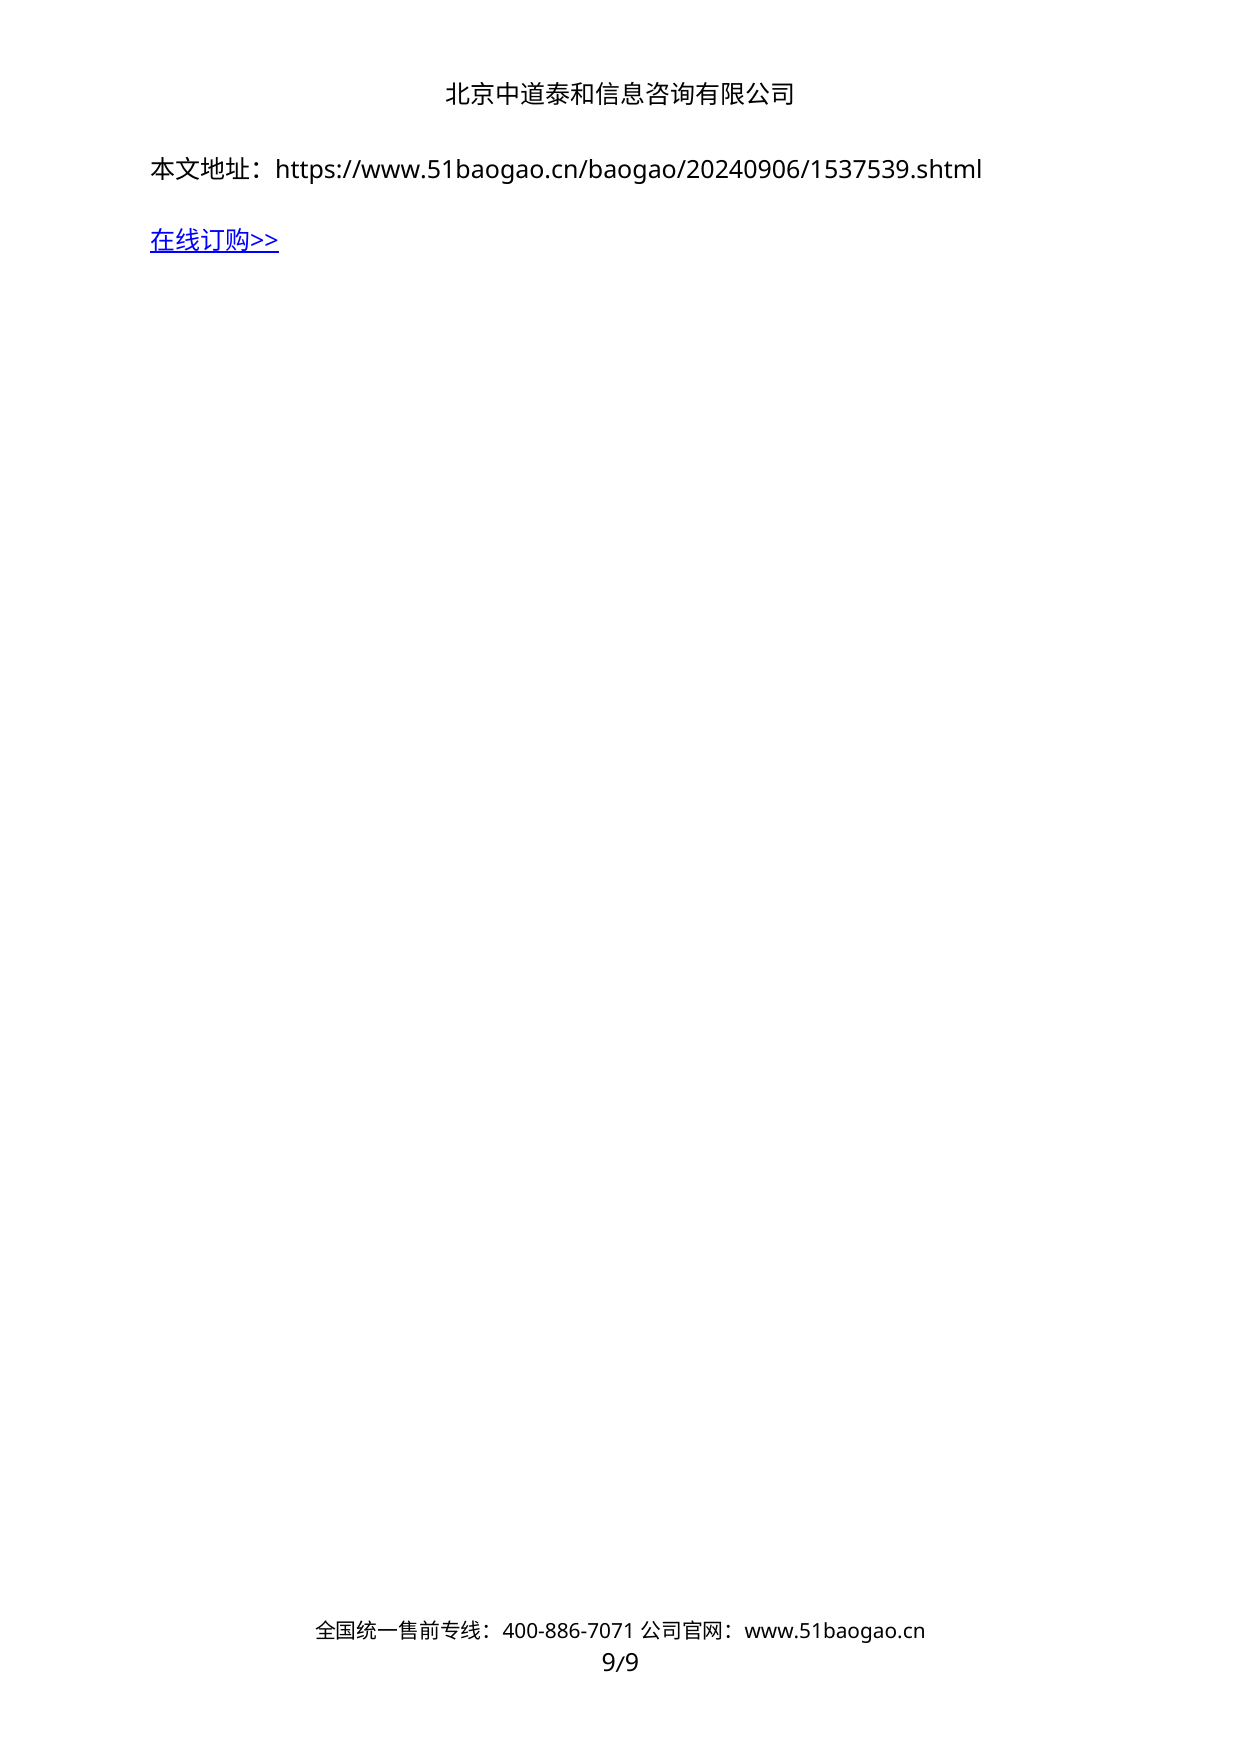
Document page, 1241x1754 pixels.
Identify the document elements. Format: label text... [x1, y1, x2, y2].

text 在线订购>> [150, 186, 1090, 257]
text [150, 150, 1090, 186]
